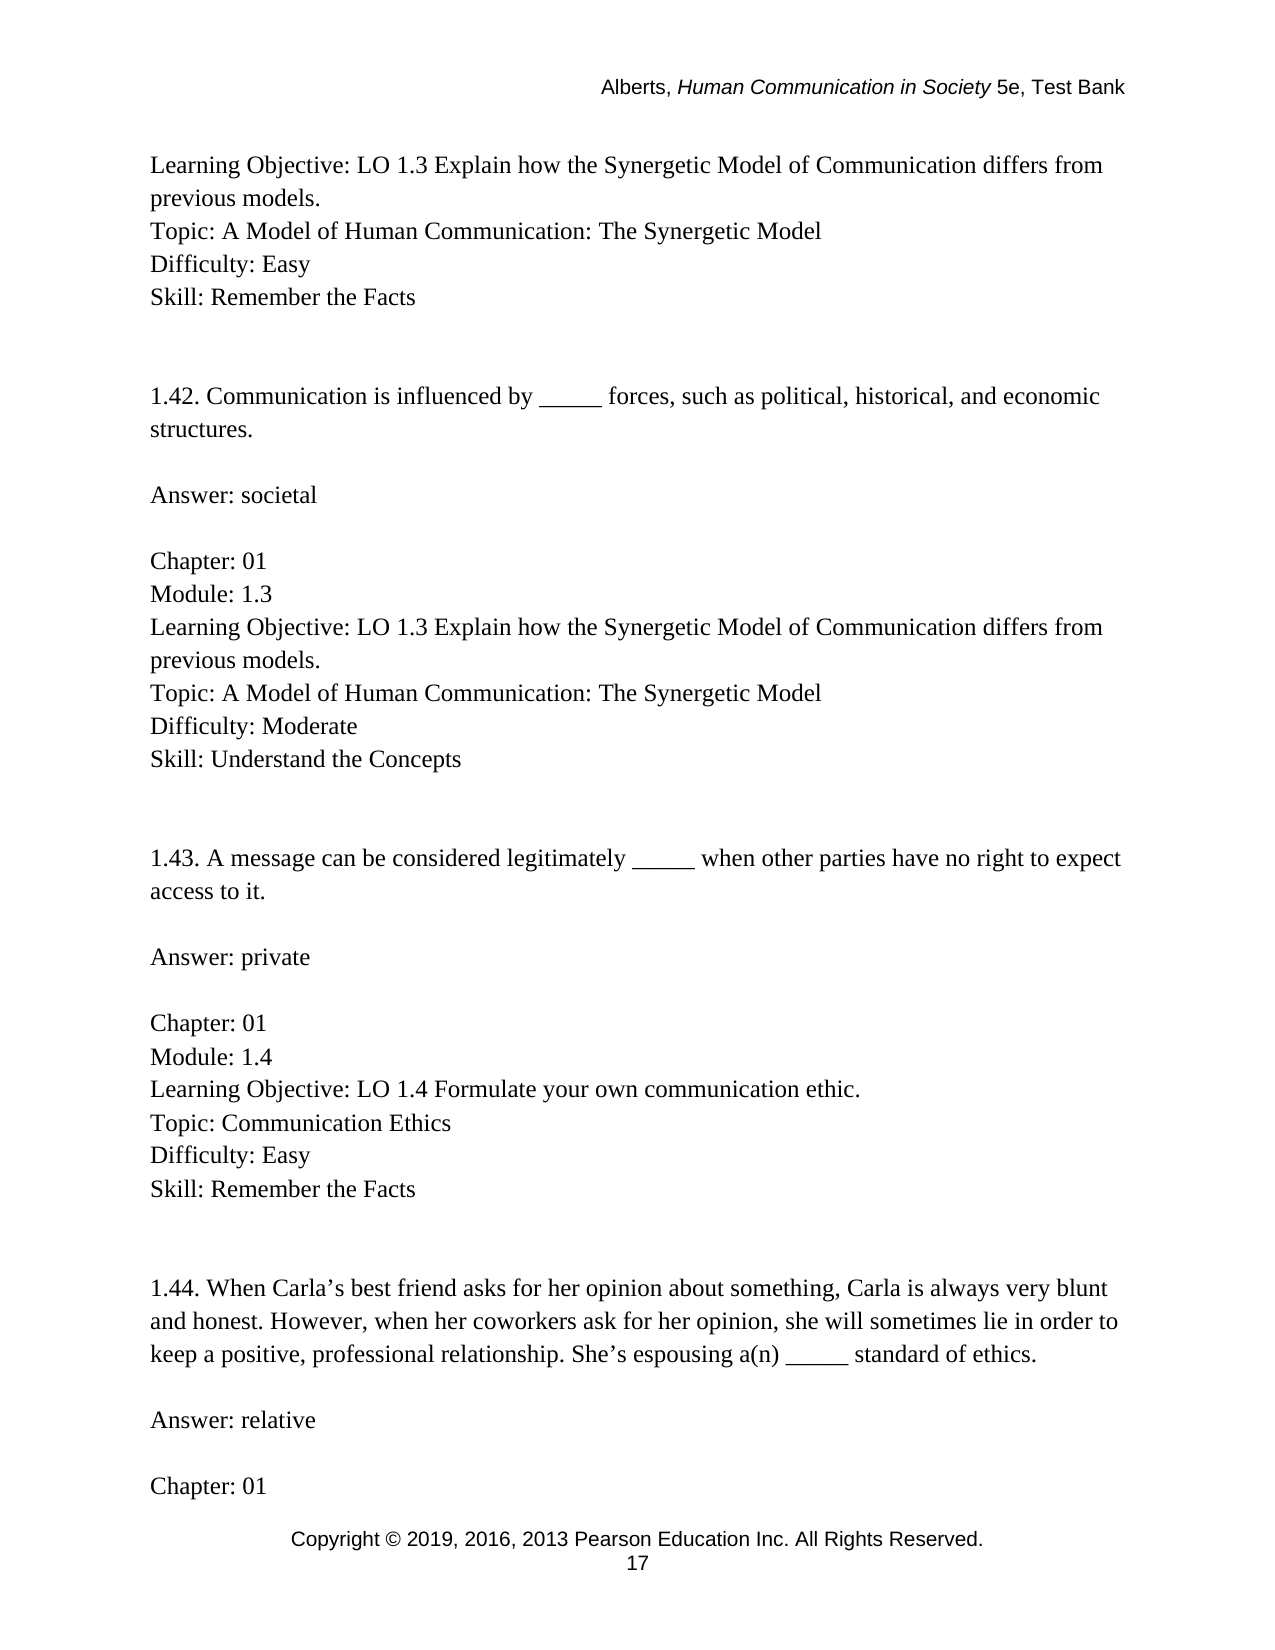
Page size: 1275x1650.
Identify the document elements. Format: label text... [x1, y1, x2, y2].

text 1.43. A message can be considered legitimately _____ when other parties have no right to expect access to it. [150, 843, 1125, 905]
text Skill: Understand the Concepts [150, 744, 1125, 773]
text Topic: A Model of Human Communication: The Synergetic Model [150, 216, 1125, 245]
text Skill: Remember the Facts [150, 282, 1125, 311]
text Module: 1.4 [150, 1042, 1125, 1070]
text Answer: societal [150, 480, 1125, 509]
text Learning Objective: LO 1.4 Formulate your own communication ethic. [150, 1074, 1125, 1103]
text Topic: Communication Ethics [150, 1108, 1125, 1136]
text Learning Objective: LO 1.3 Explain how the Synergetic Model of Communication differs from previous models. [150, 612, 1125, 674]
text Learning Objective: LO 1.3 Explain how the Synergetic Model of Communication differs from previous models. [150, 150, 1125, 212]
text Module: 1.3 [150, 579, 1125, 608]
text Chapter: 01 [150, 1008, 1125, 1037]
text Chapter: 01 [150, 546, 1125, 575]
text Difficulty: Moderate [150, 711, 1125, 740]
text Difficulty: Easy [150, 1141, 1125, 1169]
text Chapter: 01 [150, 1471, 1125, 1499]
text Difficulty: Easy [150, 249, 1125, 278]
text Answer: private [150, 942, 1125, 971]
text Answer: relative [150, 1405, 1125, 1433]
text Topic: A Model of Human Communication: The Synergetic Model [150, 678, 1125, 707]
text 1.42. Communication is influenced by _____ forces, such as political, historical, and economic structures. [150, 381, 1125, 443]
text 1.44. When Carla’s best friend asks for her opinion about something, Carla is always very blunt and honest. However, when her coworkers ask for her opinion, she will sometimes lie in order to keep a positive, professional relationship. She’s espousing a(n) _____ standard of ethics. [150, 1273, 1125, 1367]
text Skill: Remember the Facts [150, 1174, 1125, 1202]
